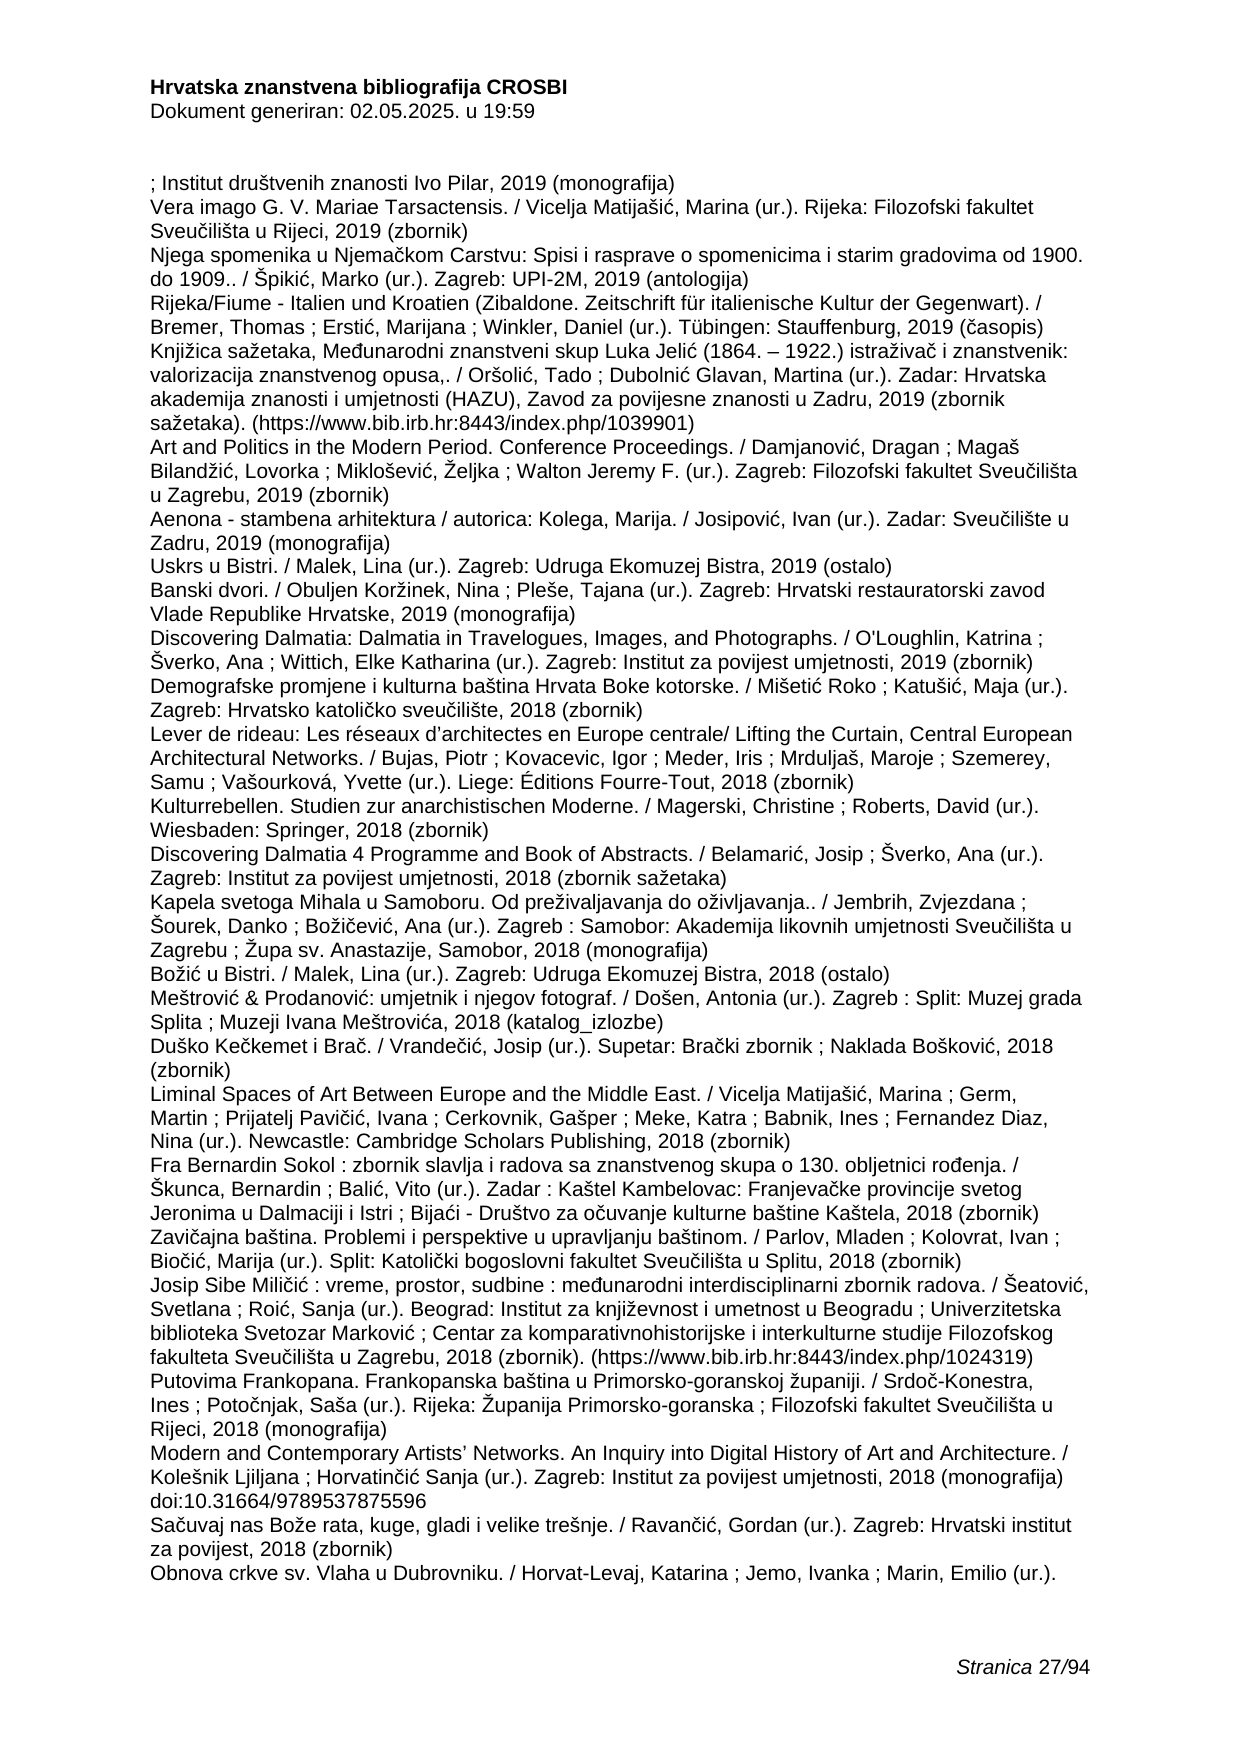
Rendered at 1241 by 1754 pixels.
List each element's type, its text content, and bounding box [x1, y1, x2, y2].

text Knjižica sažetaka, Međunarodni znanstveni skup Luka Jelić (1864. – 1922.) istraživač i znanstvenik: valorizacija znanstvenog opusa,. / Oršolić, Tado ; Dubolnić Glavan, Martina (ur.). Zadar: Hrvatska akademija znanosti i umjetnosti (HAZU), Zavod za povijesne znanosti u Zadru, 2019 (zbornik sažetaka). (https://www.bib.irb.hr:8443/index.php/1039901) [150, 339, 1090, 434]
text Banski dvori. / Obuljen Koržinek, Nina ; Pleše, Tajana (ur.). Zagreb: Hrvatski restauratorski zavod Vlade Republike Hrvatske, 2019 (monografija) [150, 578, 1090, 626]
text Njega spomenika u Njemačkom Carstvu: Spisi i rasprave o spomenicima i starim gradovima od 1900. do 1909.. / Špikić, Marko (ur.). Zagreb: UPI-2M, 2019 (antologija) [150, 243, 1090, 291]
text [150, 1561, 1090, 1584]
text Putovima Frankopana. Frankopanska baština u Primorsko-goranskoj županiji. / Srdoč-Konestra, Ines ; Potočnjak, Saša (ur.). Rijeka: Županija Primorsko-goranska ; Filozofski fakultet Sveučilišta u Rijeci, 2018 (monografija) [150, 1369, 1090, 1441]
text Sačuvaj nas Bože rata, kuge, gladi i velike trešnje. / Ravančić, Gordan (ur.). Zagreb: Hrvatski institut za povijest, 2018 (zbornik) [150, 1513, 1090, 1561]
text Discovering Dalmatia 4 Programme and Book of Abstracts. / Belamarić, Josip ; Šverko, Ana (ur.). Zagreb: Institut za povijest umjetnosti, 2018 (zbornik sažetaka) [150, 842, 1090, 890]
text Discovering Dalmatia: Dalmatia in Travelogues, Images, and Photographs. / O'Loughlin, Katrina ; Šverko, Ana ; Wittich, Elke Katharina (ur.). Zagreb: Institut za povijest umjetnosti, 2019 (zbornik) [150, 626, 1090, 674]
text Zavičajna baština. Problemi i perspektive u upravljanju baštinom. / Parlov, Mladen ; Kolovrat, Ivan ; Biočić, Marija (ur.). Split: Katolički bogoslovni fakultet Sveučilišta u Splitu, 2018 (zbornik) [150, 1225, 1090, 1273]
text Modern and Contemporary Artists’ Networks. An Inquiry into Digital History of Art and Architecture. / Kolešnik Ljiljana ; Horvatinčić Sanja (ur.). Zagreb: Institut za povijest umjetnosti, 2018 (monografija) doi:10.31664/9789537875596 [150, 1441, 1090, 1513]
text Kapela svetoga Mihala u Samoboru. Od preživaljavanja do oživljavanja.. / Jembrih, Zvjezdana ; Šourek, Danko ; Božičević, Ana (ur.). Zagreb : Samobor: Akademija likovnih umjetnosti Sveučilišta u Zagrebu ; Župa sv. Anastazije, Samobor, 2018 (monografija) [150, 890, 1090, 962]
text Uskrs u Bistri. / Malek, Lina (ur.). Zagreb: Udruga Ekomuzej Bistra, 2019 (ostalo) [150, 554, 1090, 578]
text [150, 171, 1090, 195]
text Liminal Spaces of Art Between Europe and the Middle East. / Vicelja Matijašić, Marina ; Germ, Martin ; Prijatelj Pavičić, Ivana ; Cerkovnik, Gašper ; Meke, Katra ; Babnik, Ines ; Fernandez Diaz, Nina (ur.). Newcastle: Cambridge Scholars Publishing, 2018 (zbornik) [150, 1081, 1090, 1153]
text Demografske promjene i kulturna baština Hrvata Boke kotorske. / Mišetić Roko ; Katušić, Maja (ur.). Zagreb: Hrvatsko katoličko sveučilište, 2018 (zbornik) [150, 674, 1090, 722]
text Kulturrebellen. Studien zur anarchistischen Moderne. / Magerski, Christine ; Roberts, David (ur.). Wiesbaden: Springer, 2018 (zbornik) [150, 794, 1090, 842]
text Božić u Bistri. / Malek, Lina (ur.). Zagreb: Udruga Ekomuzej Bistra, 2018 (ostalo) [150, 962, 1090, 986]
text Aenona - stambena arhitektura / autorica: Kolega, Marija. / Josipović, Ivan (ur.). Zadar: Sveučilište u Zadru, 2019 (monografija) [150, 506, 1090, 554]
text Duško Kečkemet i Brač. / Vrandečić, Josip (ur.). Supetar: Brački zbornik ; Naklada Bošković, 2018 (zbornik) [150, 1033, 1090, 1081]
text Lever de rideau: Les réseaux d’architectes en Europe centrale/ Lifting the Curtain, Central European Architectural Networks. / Bujas, Piotr ; Kovacevic, Igor ; Meder, Iris ; Mrduljaš, Maroje ; Szemerey, Samu ; Vašourková, Yvette (ur.). Liege: Éditions Fourre-Tout, 2018 (zbornik) [150, 722, 1090, 794]
text Fra Bernardin Sokol : zbornik slavlja i radova sa znanstvenog skupa o 130. obljetnici rođenja. / Škunca, Bernardin ; Balić, Vito (ur.). Zadar : Kaštel Kambelovac: Franjevačke provincije svetog Jeronima u Dalmaciji i Istri ; Bijaći - Društvo za očuvanje kulturne baštine Kaštela, 2018 (zbornik) [150, 1153, 1090, 1225]
text Rijeka/Fiume - Italien und Kroatien (Zibaldone. Zeitschrift für italienische Kultur der Gegenwart). / Bremer, Thomas ; Erstić, Marijana ; Winkler, Daniel (ur.). Tübingen: Stauffenburg, 2019 (časopis) [150, 291, 1090, 339]
text Art and Politics in the Modern Period. Conference Proceedings. / Damjanović, Dragan ; Magaš Bilandžić, Lovorka ; Miklošević, Željka ; Walton Jeremy F. (ur.). Zagreb: Filozofski fakultet Sveučilišta u Zagrebu, 2019 (zbornik) [150, 434, 1090, 506]
text Vera imago G. V. Mariae Tarsactensis. / Vicelja Matijašić, Marina (ur.). Rijeka: Filozofski fakultet Sveučilišta u Rijeci, 2019 (zbornik) [150, 195, 1090, 243]
text Josip Sibe Miličić : vreme, prostor, sudbine : međunarodni interdisciplinarni zbornik radova. / Šeatović, Svetlana ; Roić, Sanja (ur.). Beograd: Institut za književnost i umetnost u Beogradu ; Univerzitetska biblioteka Svetozar Marković ; Centar za komparativnohistorijske i interkulturne studije Filozofskog fakulteta Sveučilišta u Zagrebu, 2018 (zbornik). (https://www.bib.irb.hr:8443/index.php/1024319) [150, 1273, 1090, 1369]
text Meštrović & Prodanović: umjetnik i njegov fotograf. / Došen, Antonia (ur.). Zagreb : Split: Muzej grada Splita ; Muzeji Ivana Meštrovića, 2018 (katalog_izlozbe) [150, 986, 1090, 1033]
